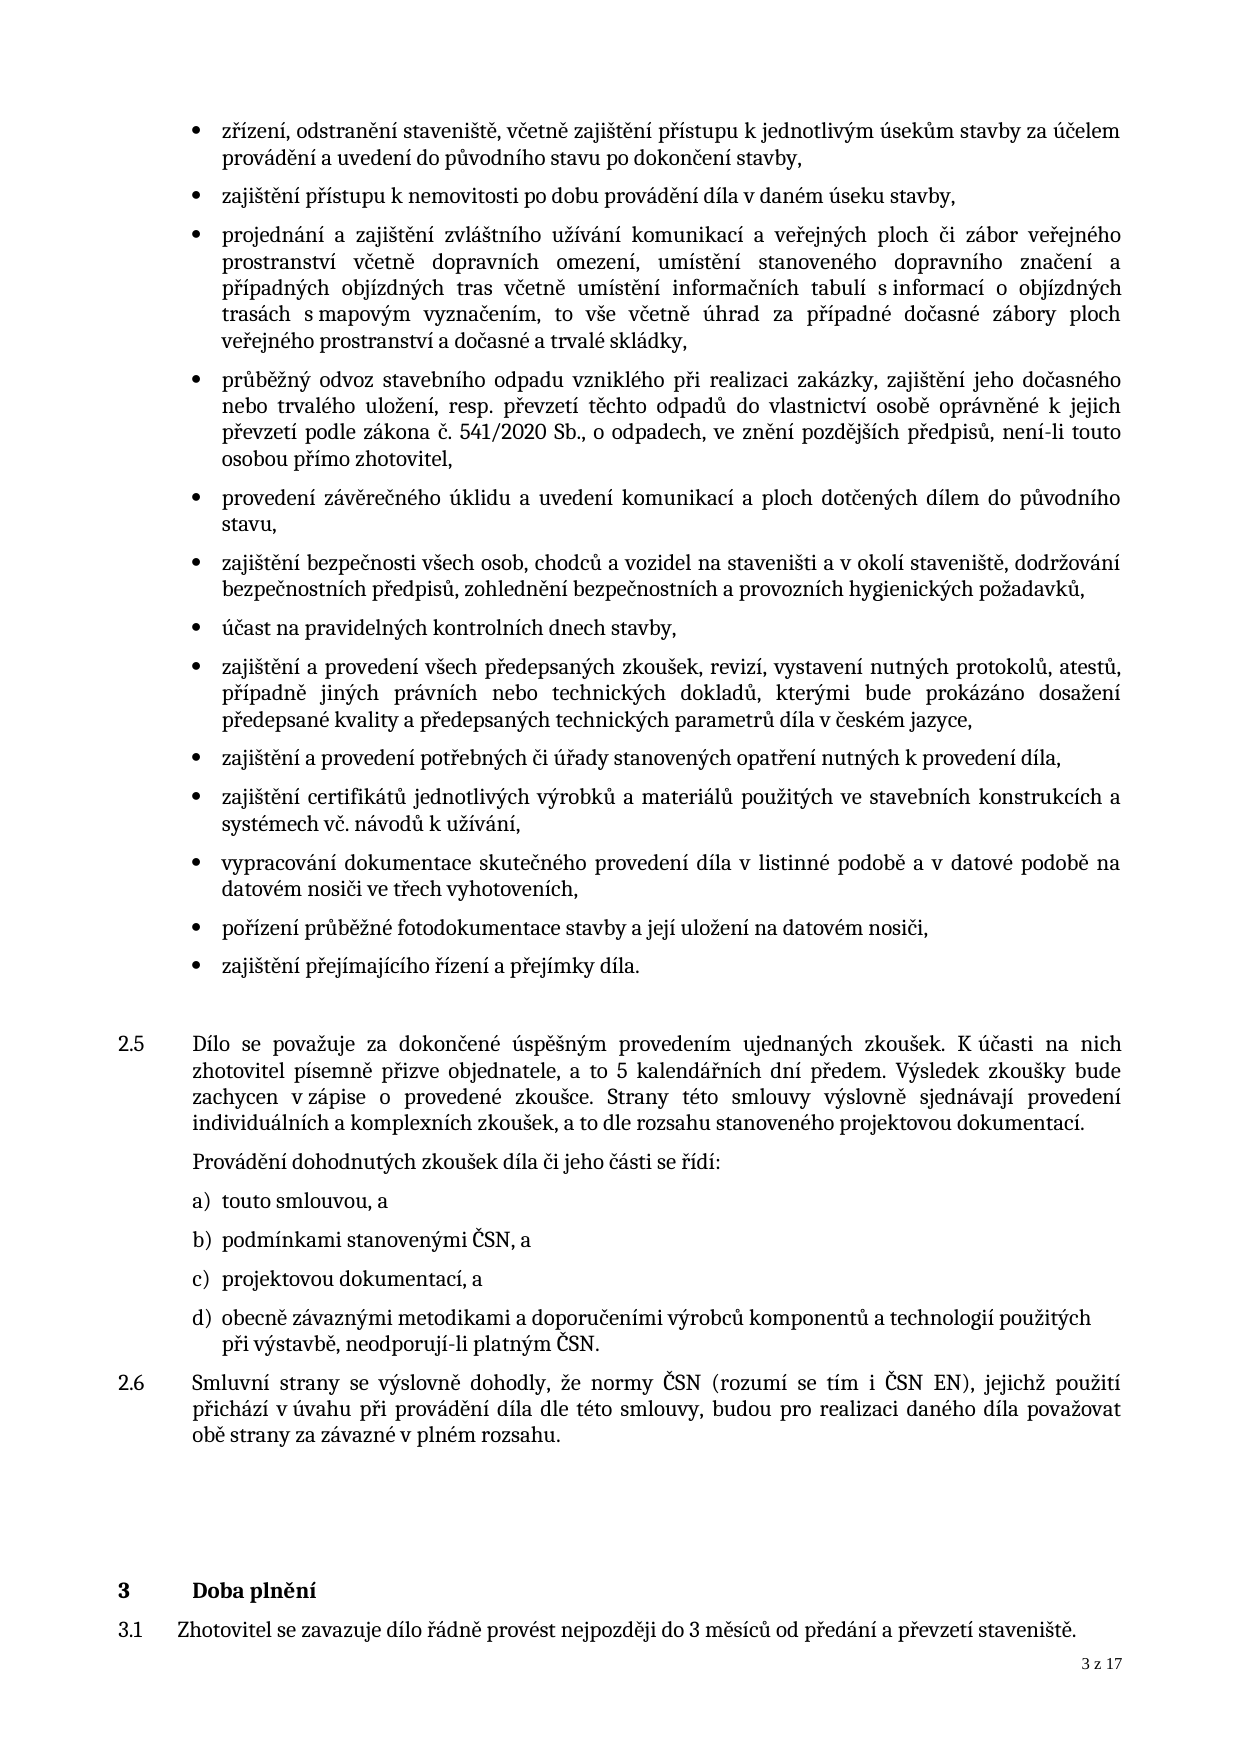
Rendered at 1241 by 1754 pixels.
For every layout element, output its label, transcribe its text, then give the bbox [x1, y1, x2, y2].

list vypracování dokumentace skutečného provedení díla v listinné podobě a v datové podobě na datovém nosiči ve třech vyhotoveních, [192, 849, 1122, 902]
list projednání a zajištění zvláštního užívání komunikací a veřejných ploch či zábor veřejného prostranství včetně dopravních omezení, umístění stanoveného dopravního značení a případných objízdných tras včetně umístění informačních tabulí s informací o objízdných trasách s mapovým vyznačením, to vše včetně úhrad za případné dočasné zábory ploch veřejného prostranství a dočasné a trvalé skládky, [192, 222, 1122, 354]
list zajištění přístupu k nemovitosti po dobu provádění díla v daném úseku stavby, [192, 183, 1122, 210]
list zajištění certifikátů jednotlivých výrobků a materiálů použitých ve stavebních konstrukcích a systémech vč. návodů k užívání, [192, 784, 1122, 837]
list zajištění a provedení potřebných či úřady stanovených opatření nutných k provedení díla, [192, 745, 1122, 772]
list průběžný odvoz stavebního odpadu vzniklého při realizaci zakázky, zajištění jeho dočasného nebo trvalého uložení, resp. převzetí těchto odpadů do vlastnictví osobě oprávněné k jejich převzetí podle zákona č. 541/2020 Sb., o odpadech, ve znění pozdějších předpisů, není-li touto osobou přímo zhotovitel, [192, 366, 1122, 472]
list Zhotovitel se zavazuje dílo řádně provést nejpozději do 3 měsíců od předání a převzetí staveniště. [118, 1617, 1122, 1643]
text Provádění dohodnutých zkoušek díla či jeho části se řídí: [192, 1149, 1122, 1175]
list obecně závaznými metodikami a doporučeními výrobců komponentů a technologií použitých při výstavbě, neodporují-li platným ČSN. [192, 1304, 1122, 1357]
list Smluvní strany se výslovně dohodly, že normy ČSN (rozumí se tím i ČSN EN), jejichž použití přichází v úvahu při provádění díla dle této smlouvy, budou pro realizaci daného díla považovat obě strany za závazné v plném rozsahu. [118, 1369, 1122, 1449]
list podmínkami stanovenými ČSN, a [192, 1227, 1122, 1253]
list zajištění bezpečnosti všech osob, chodců a vozidel na staveništi a v okolí staveniště, dodržování bezpečnostních předpisů, zohlednění bezpečnostních a provozních hygienických požadavků, [192, 549, 1122, 602]
list touto smlouvou, a [192, 1188, 1122, 1214]
list projektovou dokumentací, a [192, 1266, 1122, 1292]
list zajištění a provedení všech předepsaných zkoušek, revizí, vystavení nutných protokolů, atestů, případně jiných právních nebo technických dokladů, kterými bude prokázáno dosažení předepsané kvality a předepsaných technických parametrů díla v českém jazyce, [192, 654, 1122, 733]
list zřízení, odstranění staveniště, včetně zajištění přístupu k jednotlivým úsekům stavby za účelem provádění a uvedení do původního stavu po dokončení stavby, [192, 118, 1122, 171]
list účast na pravidelných kontrolních dnech stavby, [192, 615, 1122, 641]
list pořízení průběžné fotodokumentace stavby a její uložení na datovém nosiči, [192, 914, 1133, 941]
list provedení závěrečného úklidu a uvedení komunikací a ploch dotčených dílem do původního stavu, [192, 484, 1122, 537]
text 3 Doba plnění [118, 1578, 1122, 1604]
list zajištění přejímajícího řízení a přejímky díla. [192, 953, 1122, 980]
list Dílo se považuje za dokončené úspěšným provedením ujednaných zkoušek. K účasti na nich zhotovitel písemně přizve objednatele, a to 5 kalendářních dní předem. Výsledek zkoušky bude zachycen v zápise o provedené zkoušce. Strany této smlouvy výslovně sjednávají provedení individuálních a komplexních zkoušek, a to dle rozsahu stanoveného projektovou dokumentací. [118, 1031, 1122, 1136]
